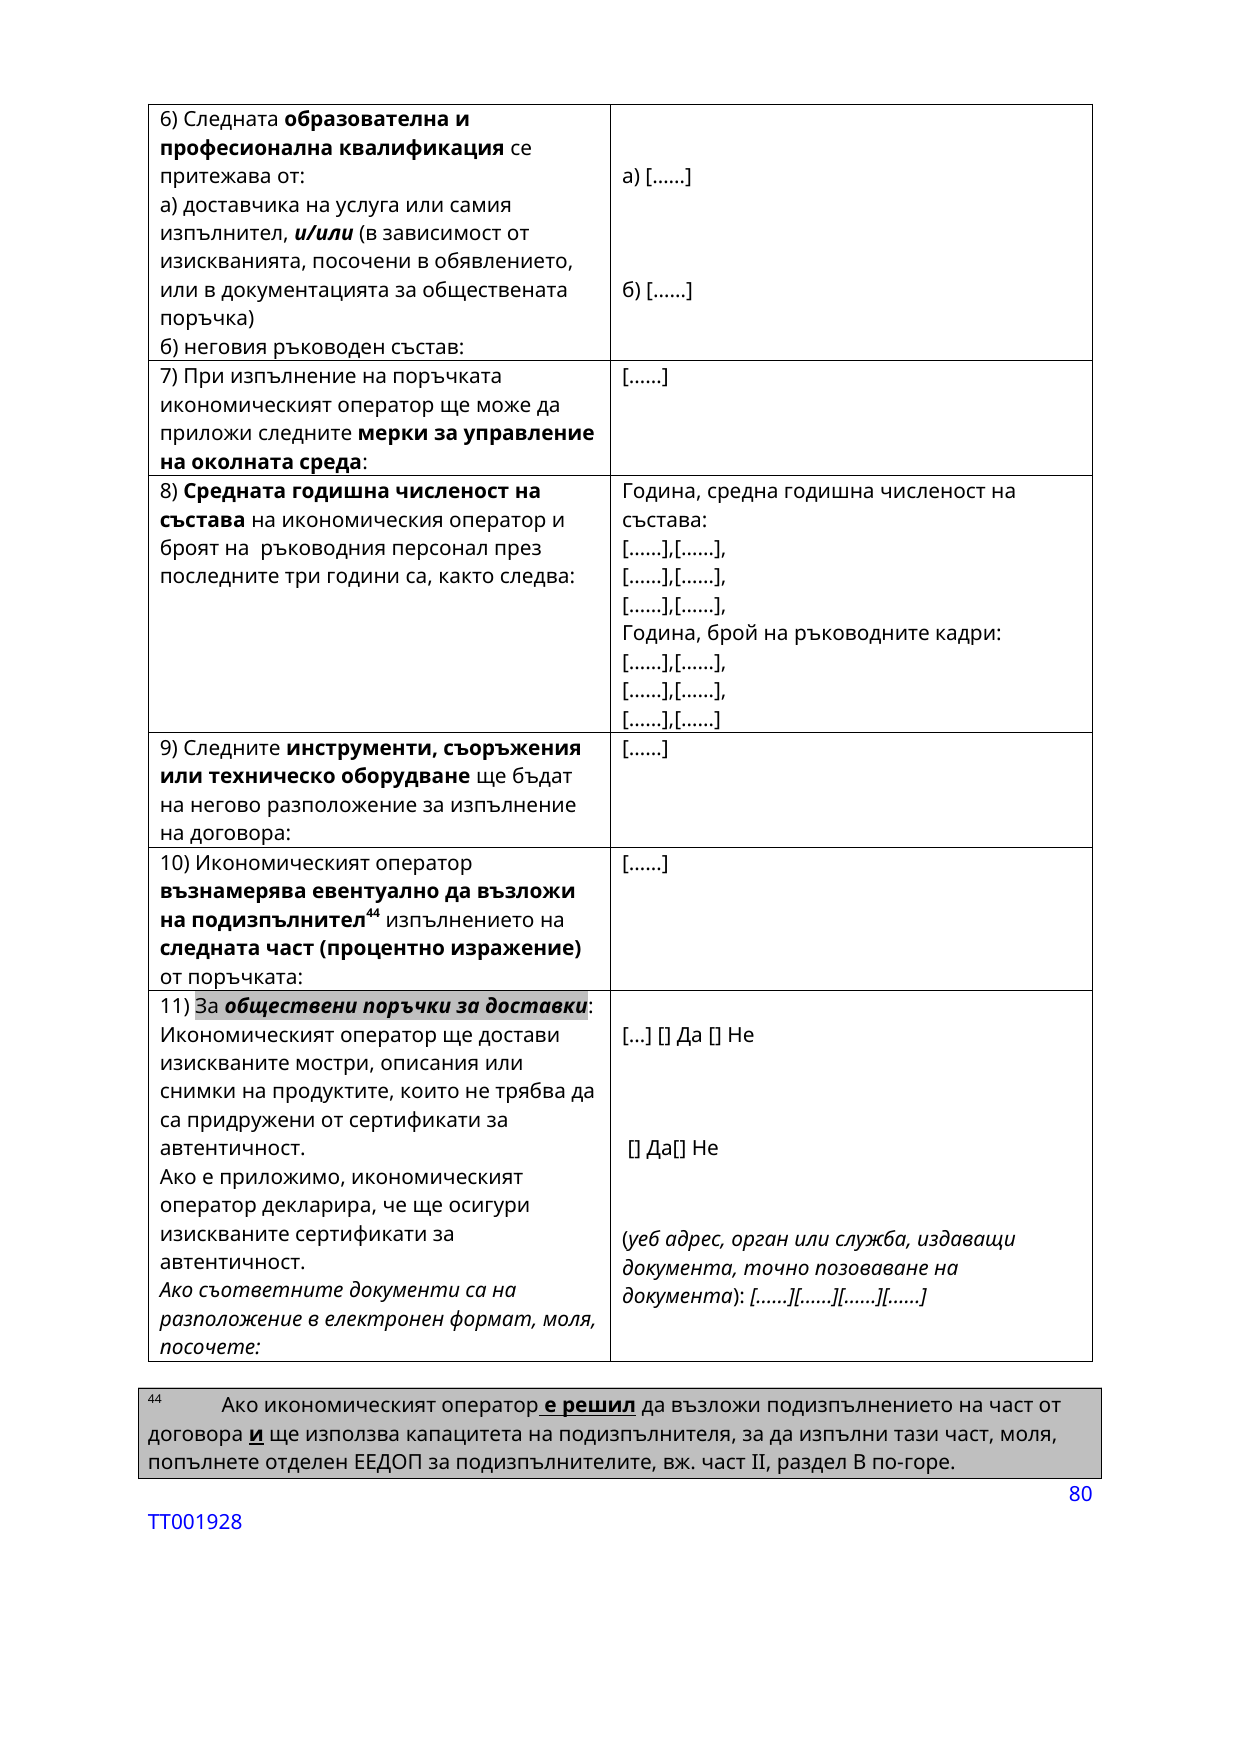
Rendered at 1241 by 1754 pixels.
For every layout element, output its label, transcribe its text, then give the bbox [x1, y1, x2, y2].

table_cell Година, средна годишна численост на състава: [……],[……], [……],[……], [……],[……], Година, брой на ръководните кадри: [……],[……], [……],[……], [……],[……] [611, 476, 1092, 732]
table_cell 6) Следната образователна и професионална квалификация се притежава от: а) доставчика на услуга или самия изпълнител, и/или (в зависимост от изискванията, посочени в обявлението, или в документацията за обществената поръчка) б) неговия ръководен състав: [149, 105, 610, 360]
table_cell 11) За обществени поръчки за доставки: Икономическият оператор ще достави изискваните мостри, описания или снимки на продуктите, които не трябва да са придружени от сертификати за автентичност. Ако е приложимо, икономическият оператор декларира, че ще осигури изискваните сертификати за автентичност. Ако съответните документи са на разположение в електронен формат, моля, посочете: [149, 991, 610, 1361]
table_cell a) [……] б) [……] [611, 105, 1092, 360]
table_cell [……] [611, 733, 1092, 847]
table_cell [……] [611, 361, 1092, 475]
table_cell 9) Следните инструменти, съоръжения или техническо оборудване ще бъдат на негово разположение за изпълнение на договора: [149, 733, 610, 847]
table_cell 10) Икономическият оператор възнамерява евентуално да възложи на подизпълнител изпълнението на следната част (процентно изражение) от поръчката: [149, 848, 610, 990]
table_cell […] [] Да [] Не [] Да[] Не (уеб адрес, орган или служба, издаващи документа, точно позоваване на документа): [……][……][……][……] [611, 991, 1092, 1361]
table_cell [……] [611, 848, 1092, 990]
table_cell 7) При изпълнение на поръчката икономическият оператор ще може да приложи следните мерки за управление на околната среда: [149, 361, 610, 475]
table_cell 8) Средната годишна численост на състава на икономическия оператор и броят на ръководния персонал през последните три години са, както следва: [149, 476, 610, 732]
